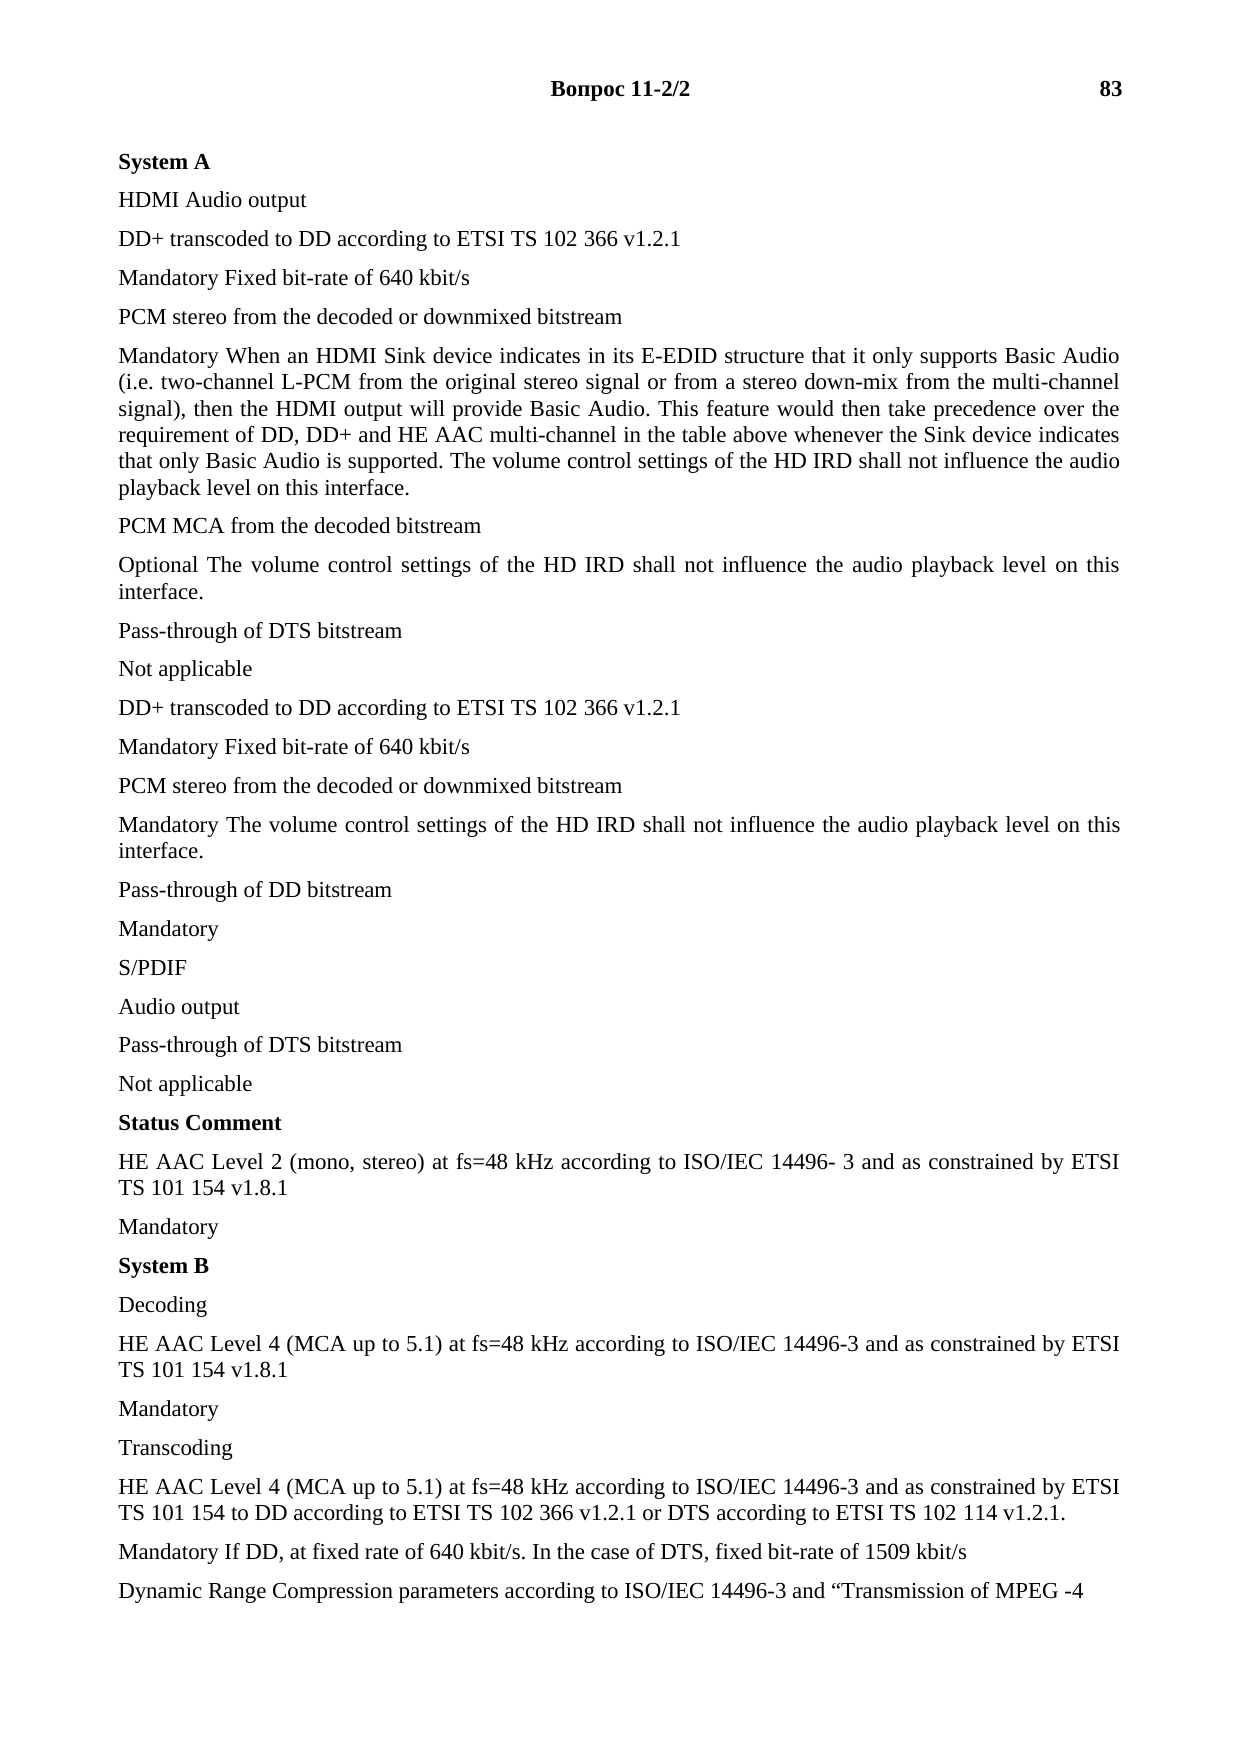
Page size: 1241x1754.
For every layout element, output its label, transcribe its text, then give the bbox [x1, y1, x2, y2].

text Decoding [118, 1291, 1122, 1317]
text Mandatory [118, 1213, 1122, 1240]
text Mandatory Fixed bit-rate of 640 kbit/s [118, 264, 1122, 291]
text Pass-through of DD bitstream [118, 876, 1122, 902]
text PCM MCA from the decoded bitstream [118, 513, 1122, 539]
text Mandatory If DD, at fixed rate of 640 kbit/s. In the case of DTS, fixed bit-rate of 1509 kbit/s [118, 1538, 1122, 1564]
text HDMI Audio output [118, 187, 1122, 213]
text Mandatory The volume control settings of the HD IRD shall not influence the audio playback level on this interface. [118, 811, 1122, 864]
text PCM stereo from the decoded or downmixed bitstream [118, 772, 1122, 798]
text Mandatory [118, 1395, 1122, 1421]
text System A [118, 148, 1122, 174]
text System B [118, 1252, 1122, 1278]
text Pass-through of DTS bitstream [118, 1032, 1122, 1058]
text Status Comment [118, 1109, 1122, 1136]
text Optional The volume control settings of the HD IRD shall not influence the audio playback level on this interface. [118, 551, 1122, 604]
text PCM stereo from the decoded or downmixed bitstream [118, 303, 1122, 329]
text Dynamic Range Compression parameters according to ISO/IEC 14496-3 and “Transmission of MPEG -4 [118, 1577, 1122, 1603]
text HE AAC Level 4 (MCA up to 5.1) at fs=48 kHz according to ISO/IEC 14496-3 and as constrained by ETSI TS 101 154 to DD according to ETSI TS 102 366 v1.2.1 or DTS according to ETSI TS 102 114 v1.2.1. [118, 1473, 1122, 1526]
text Transcoding [118, 1434, 1122, 1460]
text DD+ transcoded to DD according to ETSI TS 102 366 v1.2.1 [118, 225, 1122, 252]
text Pass-through of DTS bitstream [118, 617, 1122, 643]
text S/PDIF [118, 954, 1122, 980]
text Mandatory When an HDMI Sink device indicates in its E-EDID structure that it only supports Basic Audio (i.e. two-channel L-PCM from the original stereo signal or from a stereo down-mix from the multi-channel signal), then the HDMI output will provide Basic Audio. This feature would then take precedence over the requirement of DD, DD+ and HE AAC multi-channel in the table above whenever the Sink device indicates that only Basic Audio is supported. The volume control settings of the HD IRD shall not influence the audio playback level on this interface. [118, 342, 1122, 500]
text Mandatory Fixed bit-rate of 640 kbit/s [118, 733, 1122, 759]
text Audio output [118, 993, 1122, 1019]
text DD+ transcoded to DD according to ETSI TS 102 366 v1.2.1 [118, 694, 1122, 721]
text HE AAC Level 4 (MCA up to 5.1) at fs=48 kHz according to ISO/IEC 14496-3 and as constrained by ETSI TS 101 154 v1.8.1 [118, 1330, 1122, 1383]
text Mandatory [118, 915, 1122, 941]
text Not applicable [118, 656, 1122, 682]
text HE AAC Level 2 (mono, stereo) at fs=48 kHz according to ISO/IEC 14496- 3 and as constrained by ETSI TS 101 154 v1.8.1 [118, 1148, 1122, 1201]
text Not applicable [118, 1070, 1122, 1097]
